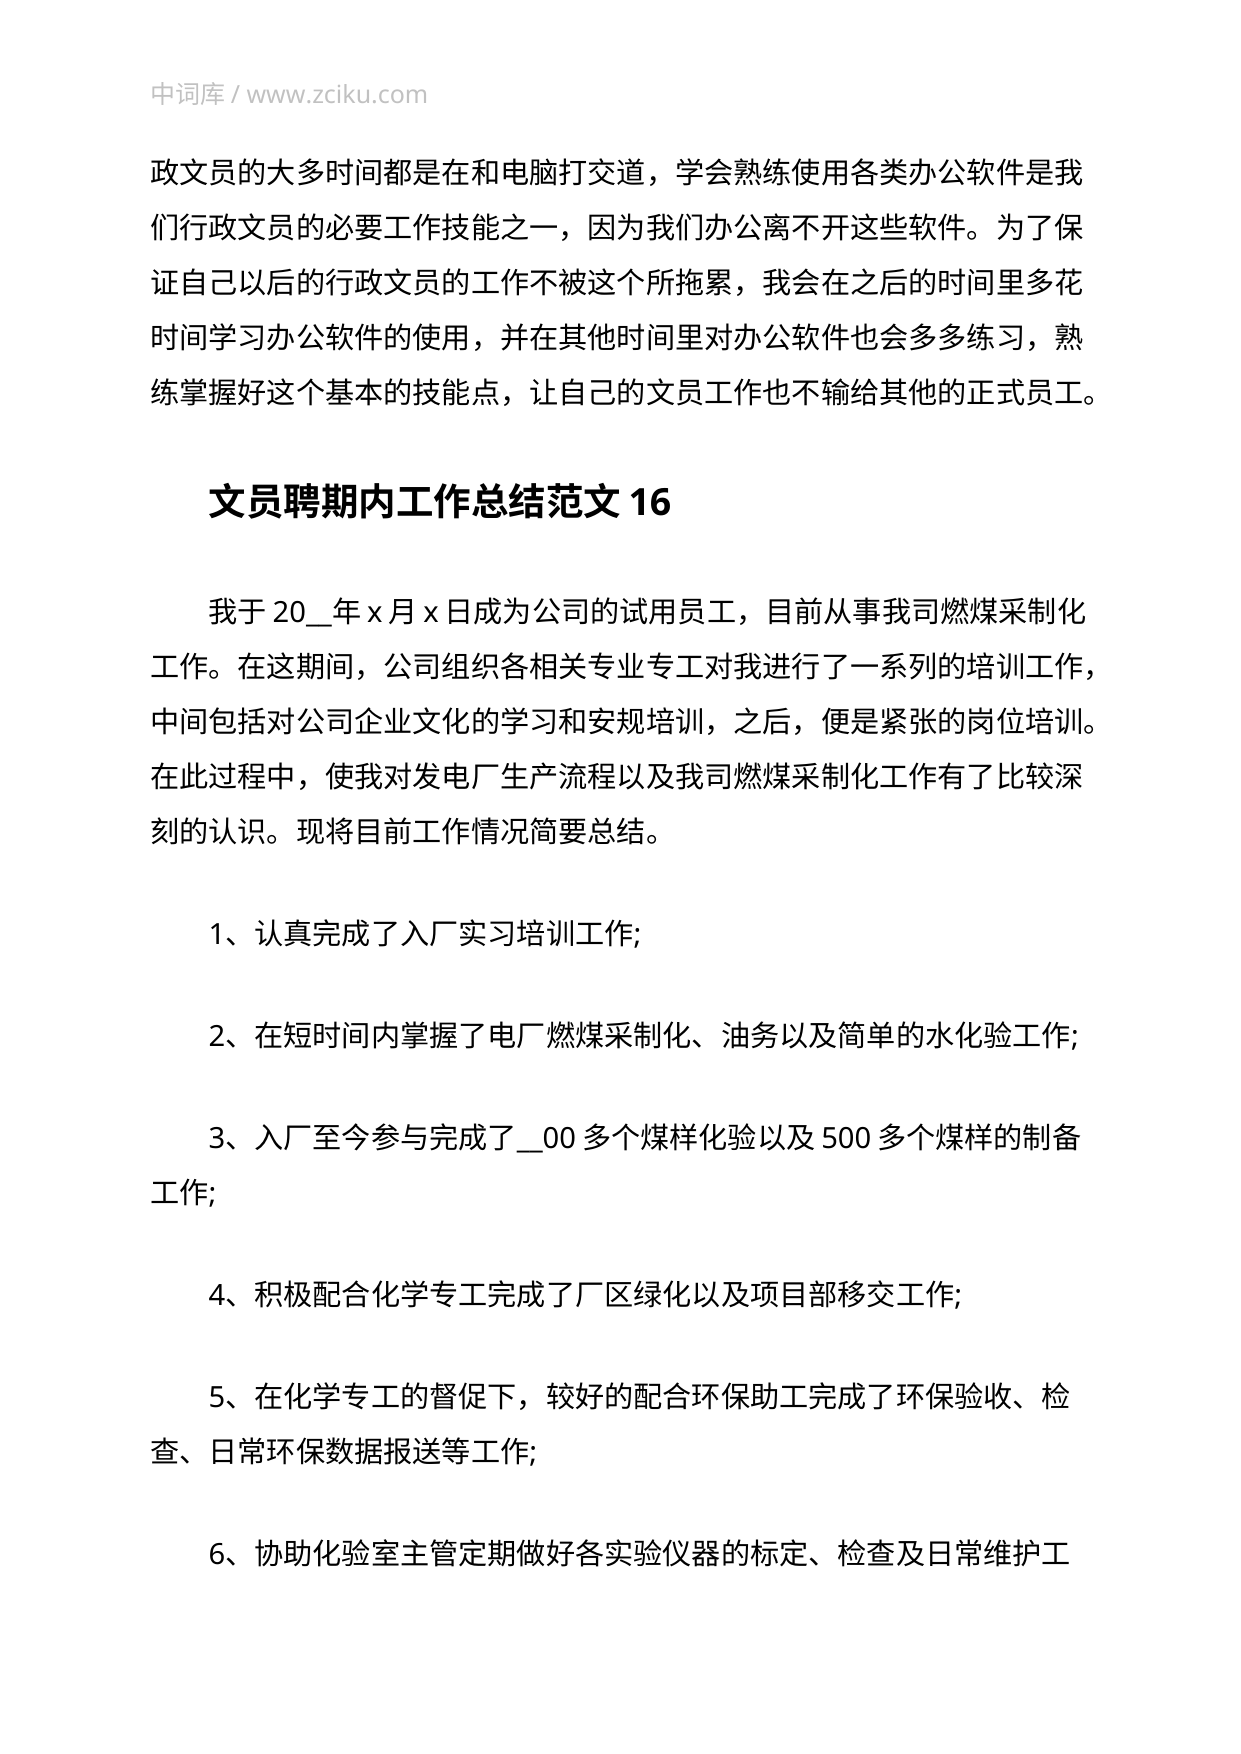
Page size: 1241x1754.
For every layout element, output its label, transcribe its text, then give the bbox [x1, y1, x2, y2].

text 1、认真完成了入厂实习培训工作; [150, 910, 1090, 953]
text 文员聘期内工作总结范文16 [150, 471, 1090, 526]
text 4、积极配合化学专工完成了厂区绿化以及项目部移交工作; [150, 1271, 1090, 1314]
text 2、在短时间内掌握了电厂燃煤采制化、油务以及简单的水化验工作; [150, 1012, 1090, 1055]
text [150, 1530, 1090, 1573]
text 我于20__年x月x日成为公司的试用员工，目前从事我司燃煤采制化工作。在这期间，公司组织各相关专业专工对我进行了一系列的培训工作，中间包括对公司企业文化的学习和安规培训，之后，便是紧张的岗位培训。在此过程中，使我对发电厂生产流程以及我司燃煤采制化工作有了比较深刻的认识。现将目前工作情况简要总结。 [150, 589, 1090, 851]
text 3、入厂至今参与完成了__00多个煤样化验以及500多个煤样的制备工作; [150, 1114, 1090, 1212]
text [150, 150, 1090, 412]
text 5、在化学专工的督促下，较好的配合环保助工完成了环保验收、检查、日常环保数据报送等工作; [150, 1373, 1090, 1471]
